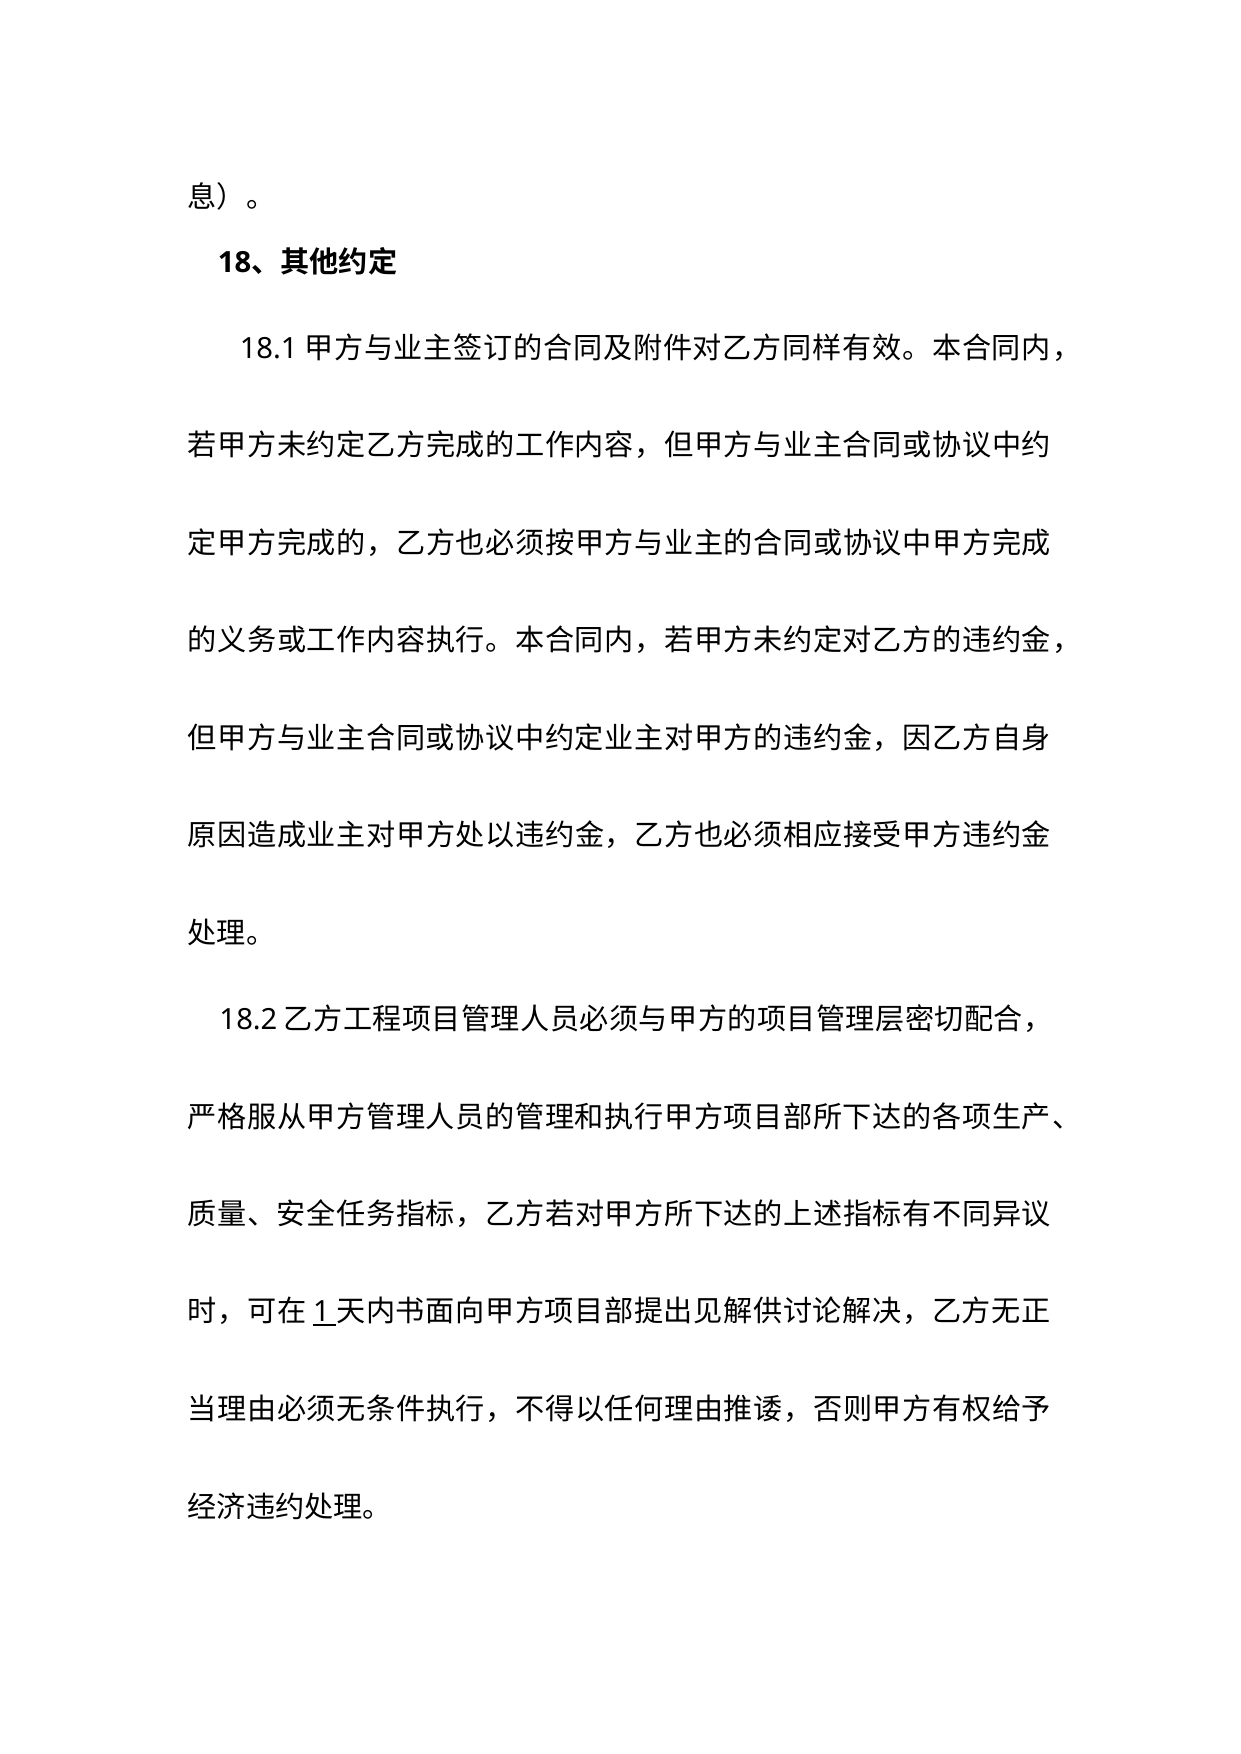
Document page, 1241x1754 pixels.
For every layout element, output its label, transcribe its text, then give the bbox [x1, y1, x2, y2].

text 18.1甲方与业主签订的合同及附件对乙方同样有效。本合同内，若甲方未约定乙方完成的工作内容，但甲方与业主合同或协议中约定甲方完成的，乙方也必须按甲方与业主的合同或协议中甲方完成的义务或工作内容执行。本合同内，若甲方未约定对乙方的违约金，但甲方与业主合同或协议中约定业主对甲方的违约金，因乙方自身原因造成业主对甲方处以违约金，乙方也必须相应接受甲方违约金处理。 [187, 313, 1053, 963]
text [187, 162, 1053, 227]
text 18.2乙方工程项目管理人员必须与甲方的项目管理层密切配合，严格服从甲方管理人员的管理和执行甲方项目部所下达的各项生产、质量、安全任务指标，乙方若对甲方所下达的上述指标有不同异议时，可在1天内书面向甲方项目部提出见解供讨论解决，乙方无正当理由必须无条件执行，不得以任何理由推诿，否则甲方有权给予经济违约处理。 [187, 984, 1053, 1537]
text 18、其他约定 [187, 227, 1053, 292]
